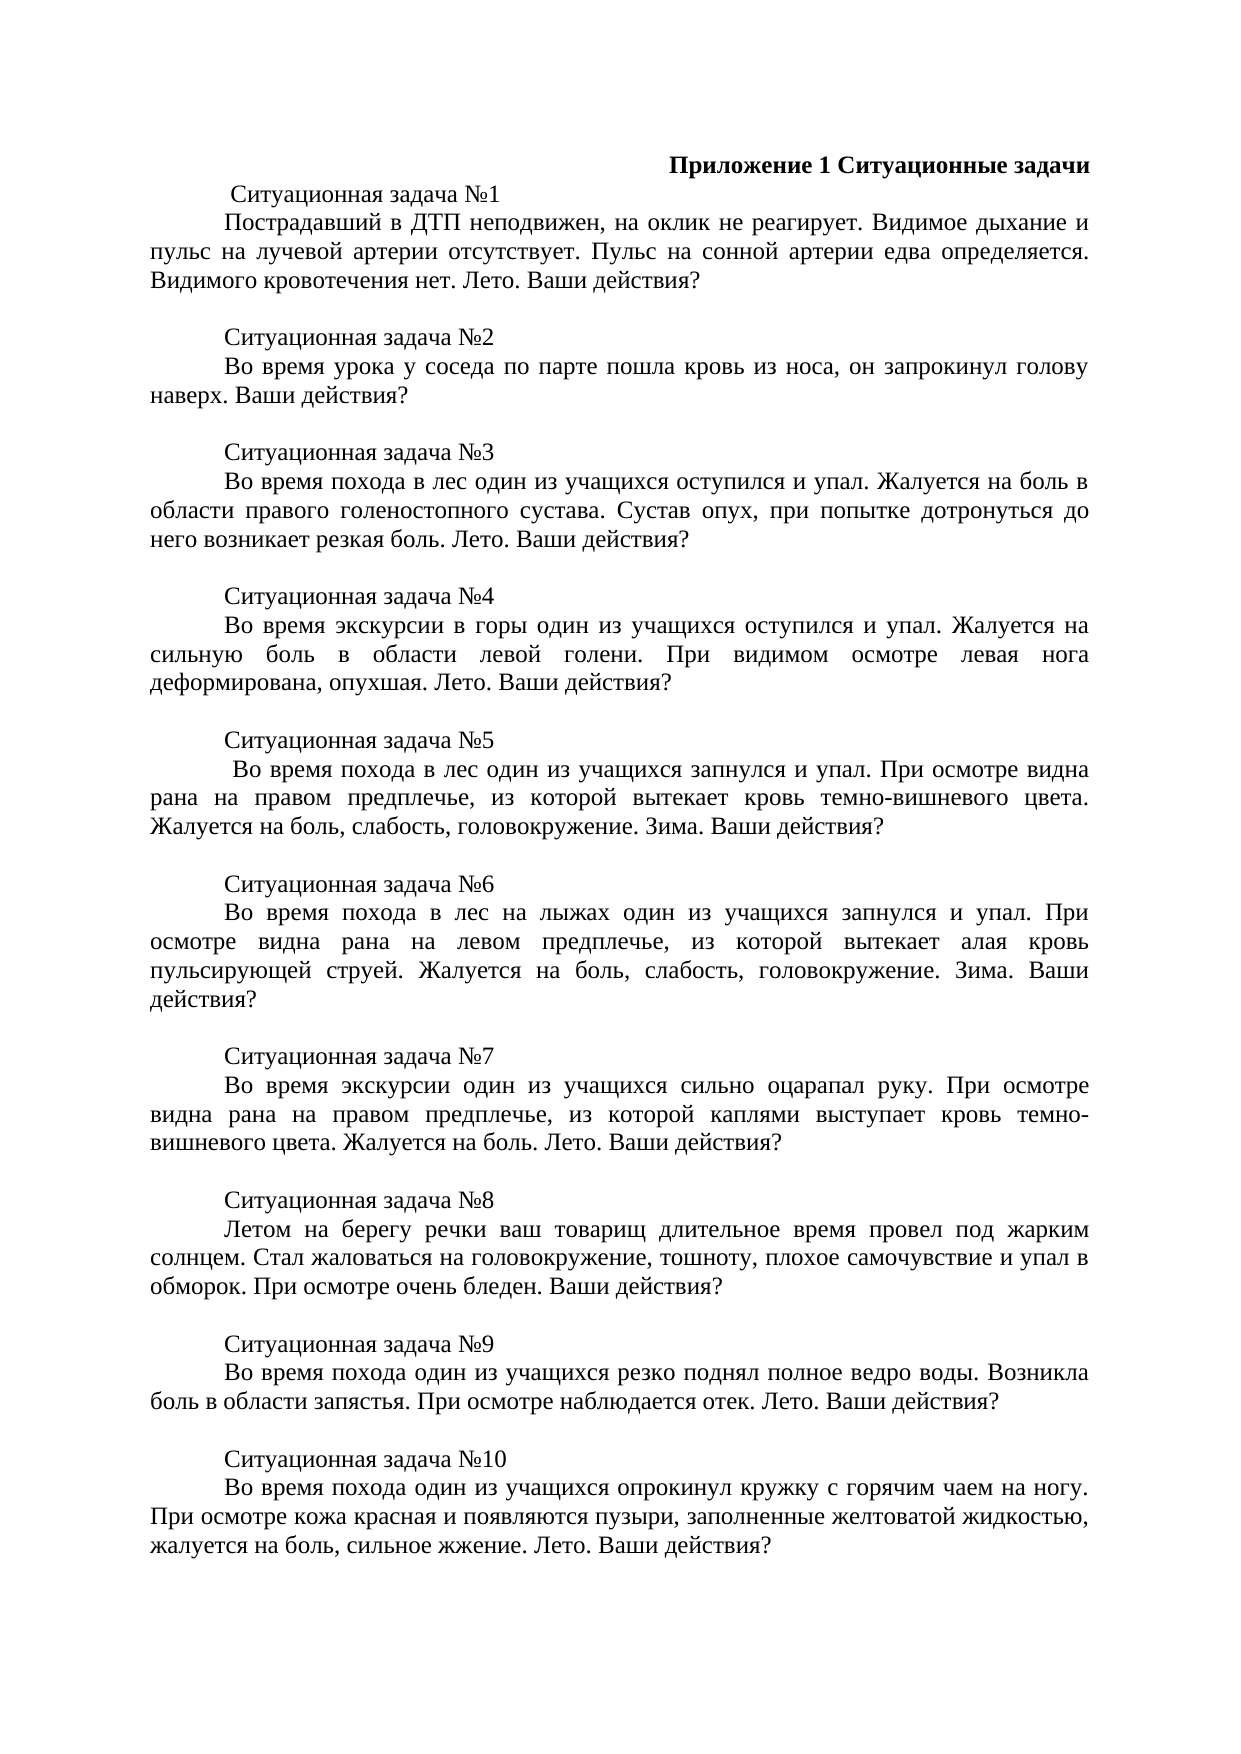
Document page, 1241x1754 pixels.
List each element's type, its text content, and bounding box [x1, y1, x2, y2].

list Ситуационная задача №2 [150, 322, 1090, 351]
list Ситуационная задача №5 [150, 725, 1090, 754]
list Приложение 1 Ситуационные задачи [150, 150, 1090, 179]
list Во время похода в лес один из учащихся оступился и упал. Жалуется на боль в области правого голеностопного сустава. Сустав опух, при попытке дотронуться до него возникает резкая боль. Лето. Ваши действия? [150, 466, 1090, 552]
list Во время похода в лес один из учащихся запнулся и упал. При осмотре видна рана на правом предплечье, из которой вытекает кровь темно-вишневого цвета. Жалуется на боль, слабость, головокружение. Зима. Ваши действия? [150, 754, 1090, 840]
list Ситуационная задача №10 [150, 1444, 1090, 1472]
list Ситуационная задача №8 [150, 1185, 1090, 1214]
list Ситуационная задача №3 [150, 437, 1090, 466]
list Ситуационная задача №4 [150, 581, 1090, 610]
list Во время похода один из учащихся опрокинул кружку с горячим чаем на ногу. При осмотре кожа красная и появляются пузыри, заполненные желтоватой жидкостью, жалуется на боль, сильное жжение. Лето. Ваши действия? [150, 1472, 1090, 1559]
list Пострадавший в ДТП неподвижен, на оклик не реагирует. Видимое дыхание и пульс на лучевой артерии отсутствует. Пульс на сонной артерии едва определяется. Видимого кровотечения нет. Лето. Ваши действия? [150, 207, 1090, 294]
list Ситуационная задача №7 [150, 1041, 1090, 1070]
list Ситуационная задача №6 [150, 869, 1090, 897]
list Ситуационная задача №9 [150, 1329, 1090, 1357]
list Во время похода один из учащихся резко поднял полное ведро воды. Возникла боль в области запястья. При осмотре наблюдается отек. Лето. Ваши действия? [150, 1357, 1090, 1415]
list Во время экскурсии в горы один из учащихся оступился и упал. Жалуется на сильную боль в области левой голени. При видимом осмотре левая нога деформирована, опухшая. Лето. Ваши действия? [150, 610, 1090, 696]
list Во время экскурсии один из учащихся сильно оцарапал руку. При осмотре видна рана на правом предплечье, из которой каплями выступает кровь темно-вишневого цвета. Жалуется на боль. Лето. Ваши действия? [150, 1070, 1090, 1156]
list Во время урока у соседа по парте пошла кровь из носа, он запрокинул голову наверх. Ваши действия? [150, 351, 1090, 409]
list Во время похода в лес на лыжах один из учащихся запнулся и упал. При осмотре видна рана на левом предплечье, из которой вытекает алая кровь пульсирующей струей. Жалуется на боль, слабость, головокружение. Зима. Ваши действия? [150, 897, 1090, 1012]
list Летом на берегу речки ваш товарищ длительное время провел под жарким солнцем. Стал жаловаться на головокружение, тошноту, плохое самочувствие и упал в обморок. При осмотре очень бледен. Ваши действия? [150, 1214, 1090, 1300]
list Ситуационная задача №1 [150, 179, 1090, 207]
